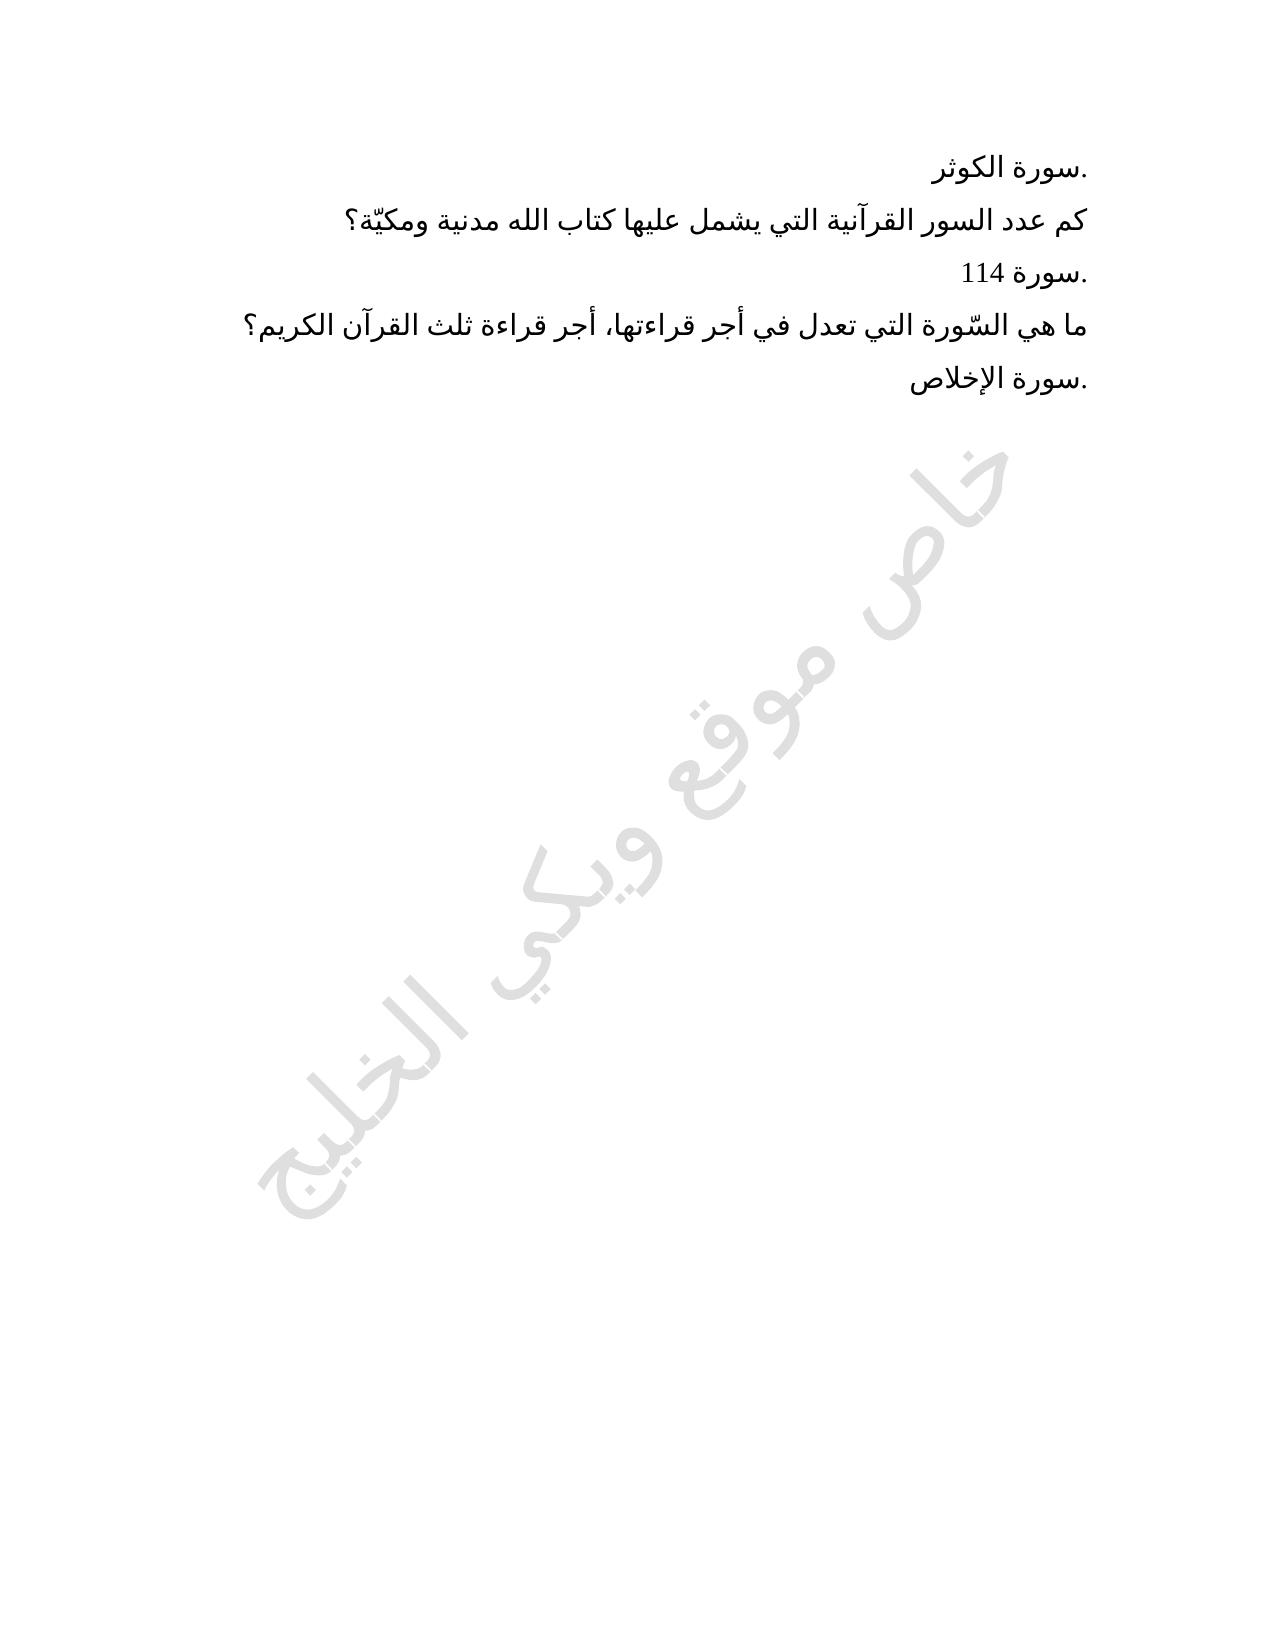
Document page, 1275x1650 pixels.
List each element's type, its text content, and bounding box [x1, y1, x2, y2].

text ما هي السّورة التي تعدل في أجر قراءتها، أجر قراءة ثلث القرآن الكريم؟ [187, 308, 1087, 342]
text كم عدد السور القرآنية التي يشمل عليها كتاب الله مدنية ومكيّة؟ [187, 203, 1087, 236]
text 114 سورة. [187, 256, 1087, 289]
text سورة الإخلاص. [187, 361, 1087, 395]
text سورة الكوثر. [187, 150, 1087, 183]
